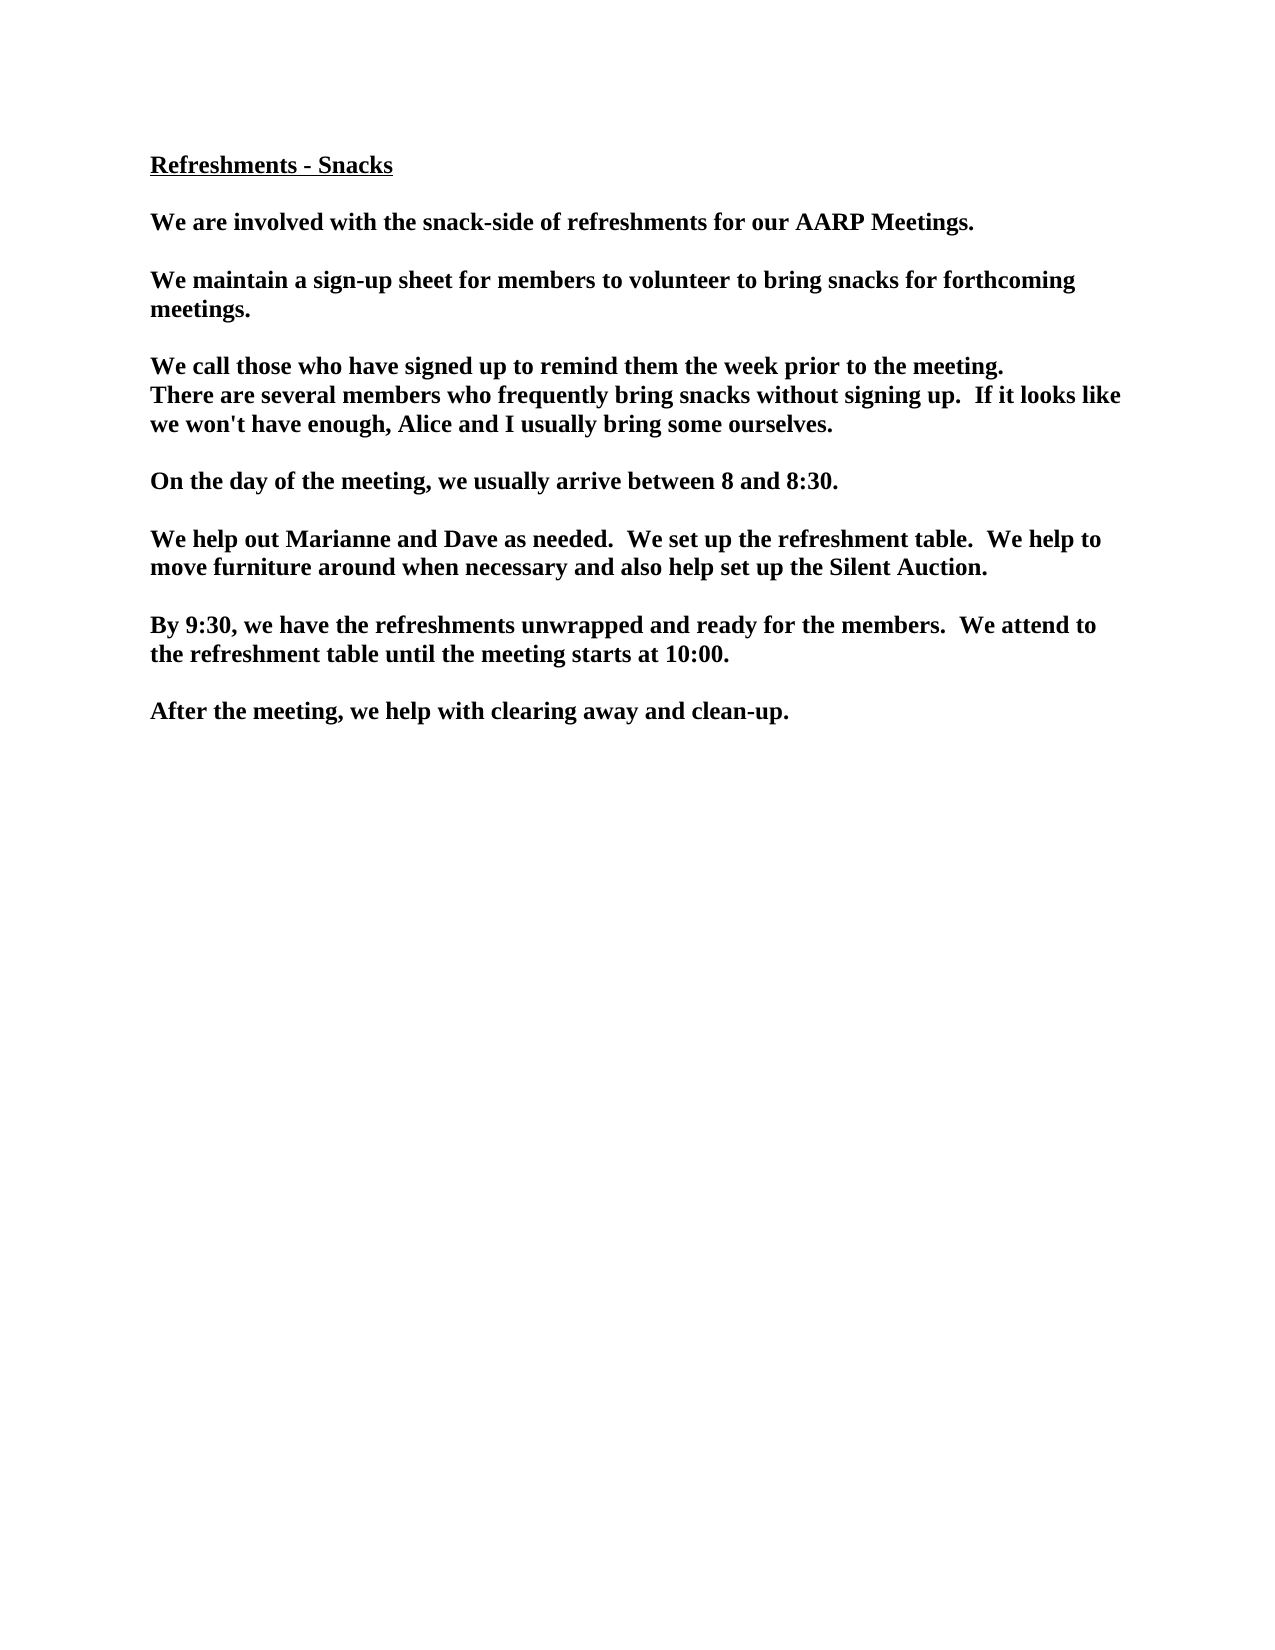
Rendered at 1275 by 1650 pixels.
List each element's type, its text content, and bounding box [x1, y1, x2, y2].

text We maintain a sign-up sheet for members to volunteer to bring snacks for forthcoming meetings. [150, 265, 1125, 322]
text We are involved with the snack-side of refreshments for our AARP Meetings. [150, 207, 1125, 236]
text Refreshments - Snacks [150, 150, 1125, 179]
text We call those who have signed up to remind them the week prior to the meeting. [150, 351, 1125, 380]
text There are several members who frequently bring snacks without signing up. If it looks like we won't have enough, Alice and I usually bring some ourselves. [150, 380, 1125, 437]
text After the meeting, we help with clearing away and clean-up. [150, 696, 1125, 725]
text On the day of the meeting, we usually arrive between 8 and 8:30. [150, 466, 1125, 495]
text By 9:30, we have the refreshments unwrapped and ready for the members. We attend to the refreshment table until the meeting starts at 10:00. [150, 610, 1125, 667]
text We help out Marianne and Dave as needed. We set up the refreshment table. We help to move furniture around when necessary and also help set up the Silent Auction. [150, 524, 1125, 581]
